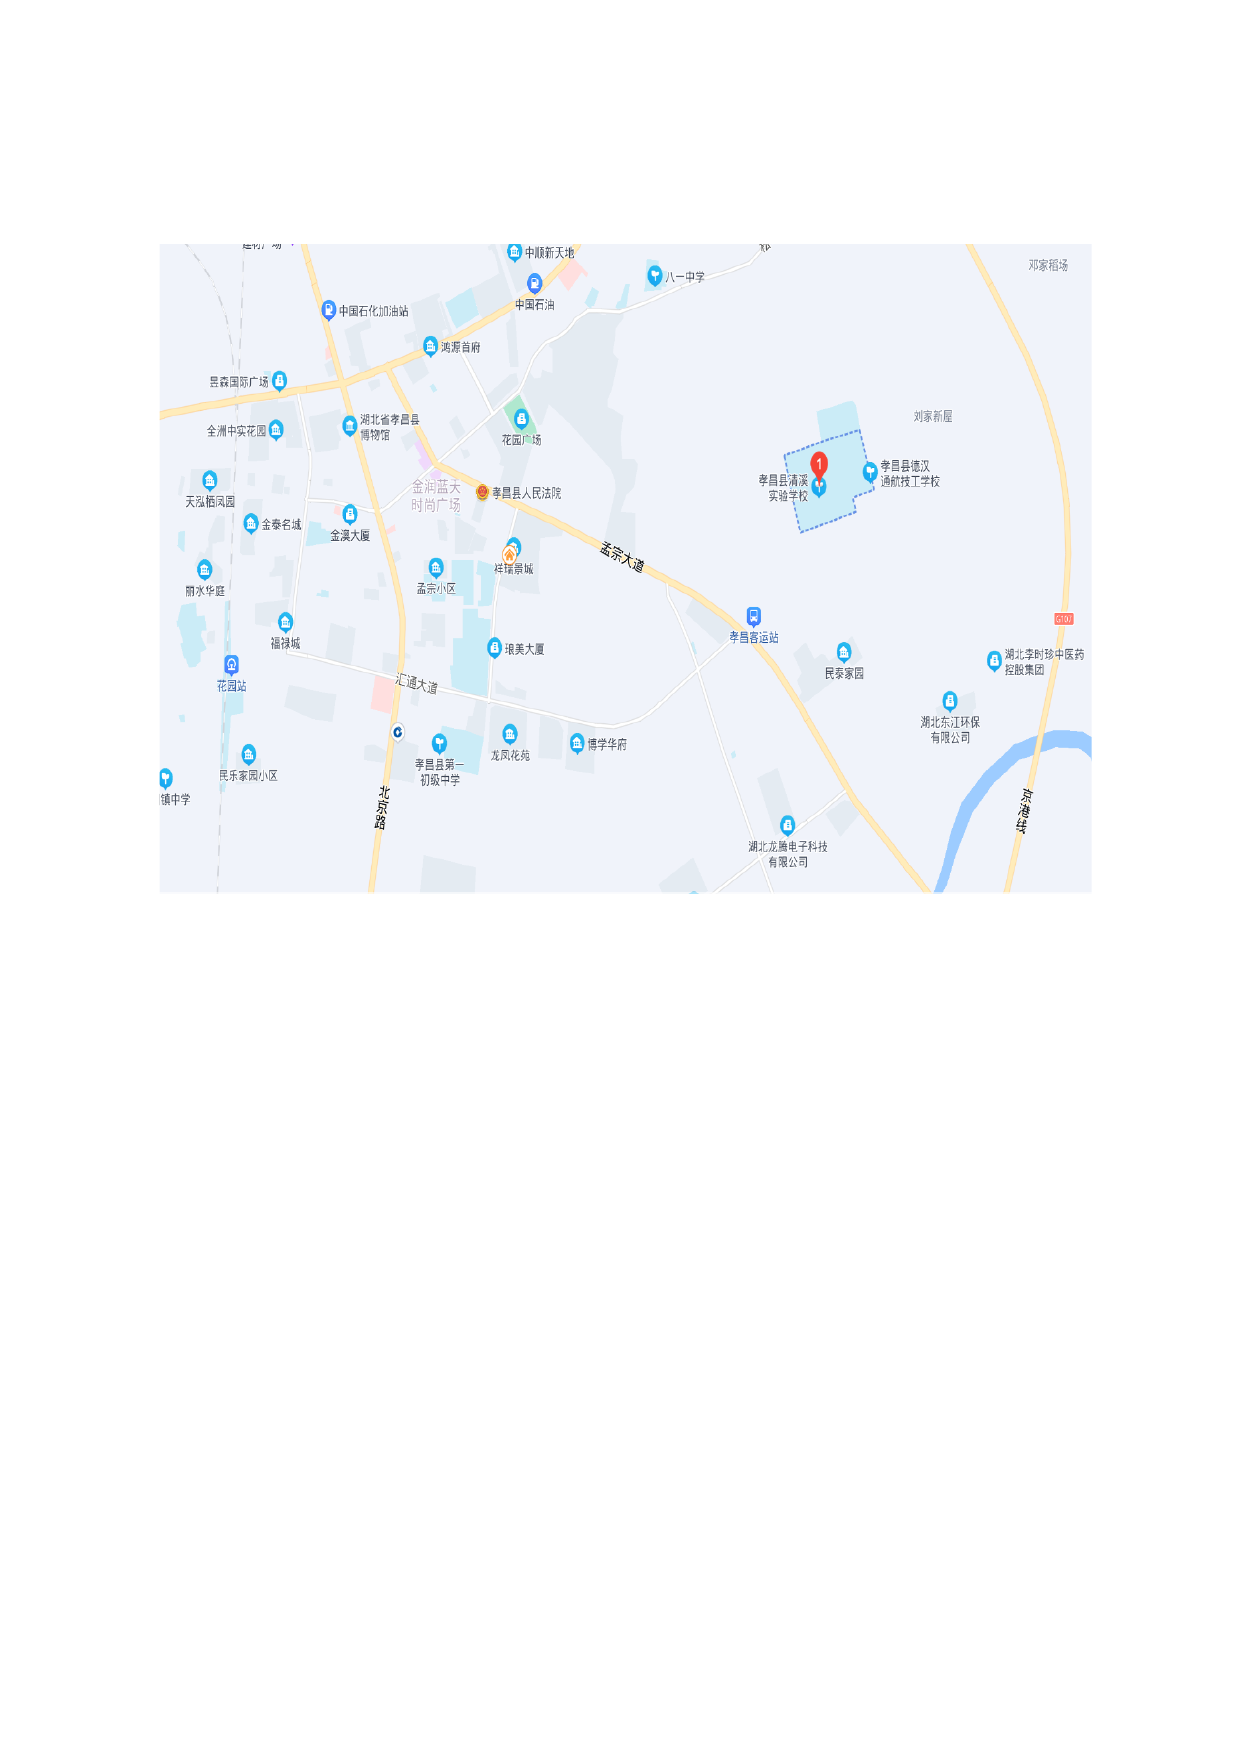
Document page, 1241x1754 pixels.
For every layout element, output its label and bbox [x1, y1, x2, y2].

picture [159, 244, 1092, 894]
